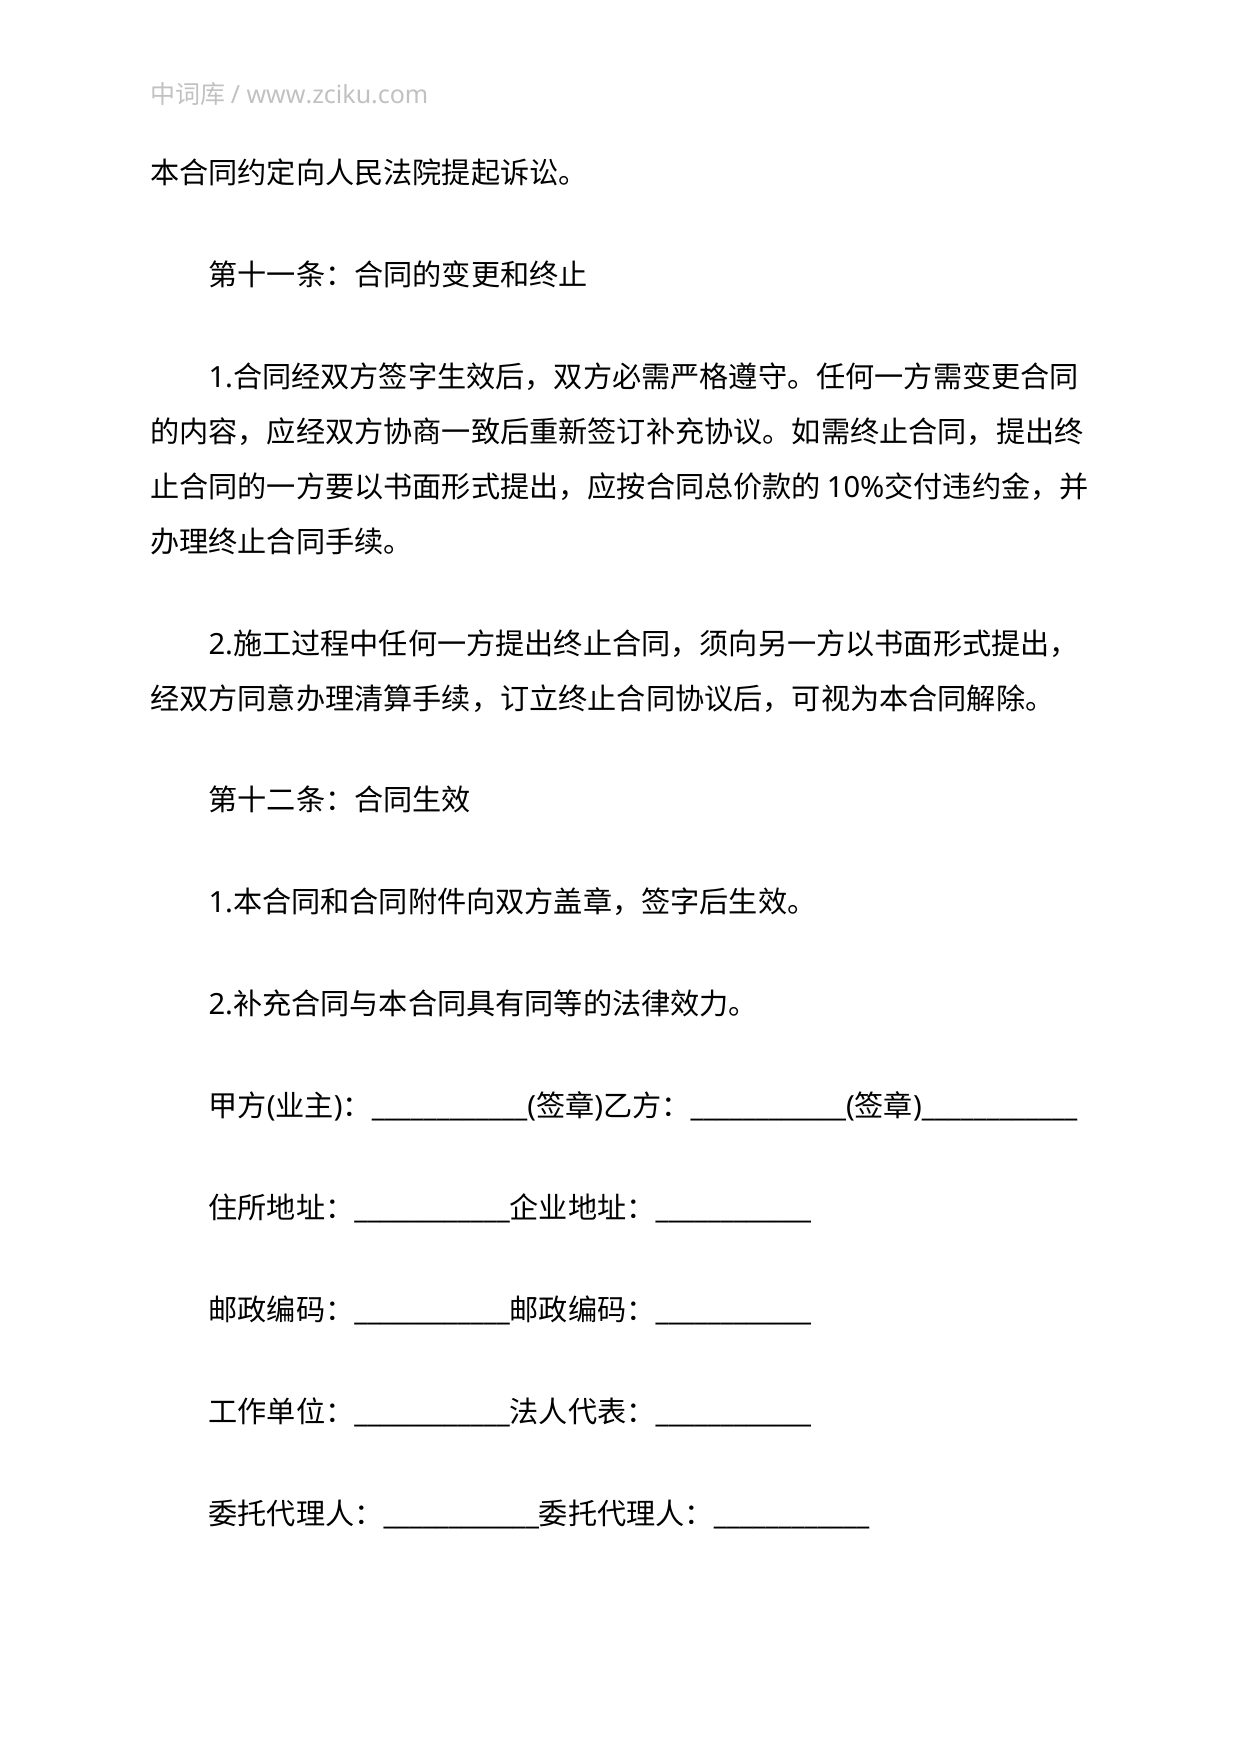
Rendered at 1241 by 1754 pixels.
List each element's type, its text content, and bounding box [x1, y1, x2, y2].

text 委托代理人：____________委托代理人：____________ [150, 1491, 1090, 1533]
text 2.补充合同与本合同具有同等的法律效力。 [150, 981, 1090, 1023]
text 住所地址：____________企业地址：____________ [150, 1185, 1090, 1227]
text 1.本合同和合同附件向双方盖章，签字后生效。 [150, 879, 1090, 921]
text 1.合同经双方签字生效后，双方必需严格遵守。任何一方需变更合同的内容，应经双方协商一致后重新签订补充协议。如需终止合同，提出终止合同的一方要以书面形式提出，应按合同总价款的10%交付违约金，并办理终止合同手续。 [150, 353, 1090, 561]
text 第十二条：合同生效 [150, 777, 1090, 819]
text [150, 150, 1090, 192]
text 2.施工过程中任何一方提出终止合同，须向另一方以书面形式提出，经双方同意办理清算手续，订立终止合同协议后，可视为本合同解除。 [150, 620, 1090, 717]
text 甲方(业主)：____________(签章)乙方：____________(签章)____________ [150, 1083, 1090, 1125]
text 邮政编码：____________邮政编码：____________ [150, 1287, 1090, 1329]
text 第十一条：合同的变更和终止 [150, 252, 1090, 294]
text 工作单位：____________法人代表：____________ [150, 1389, 1090, 1431]
